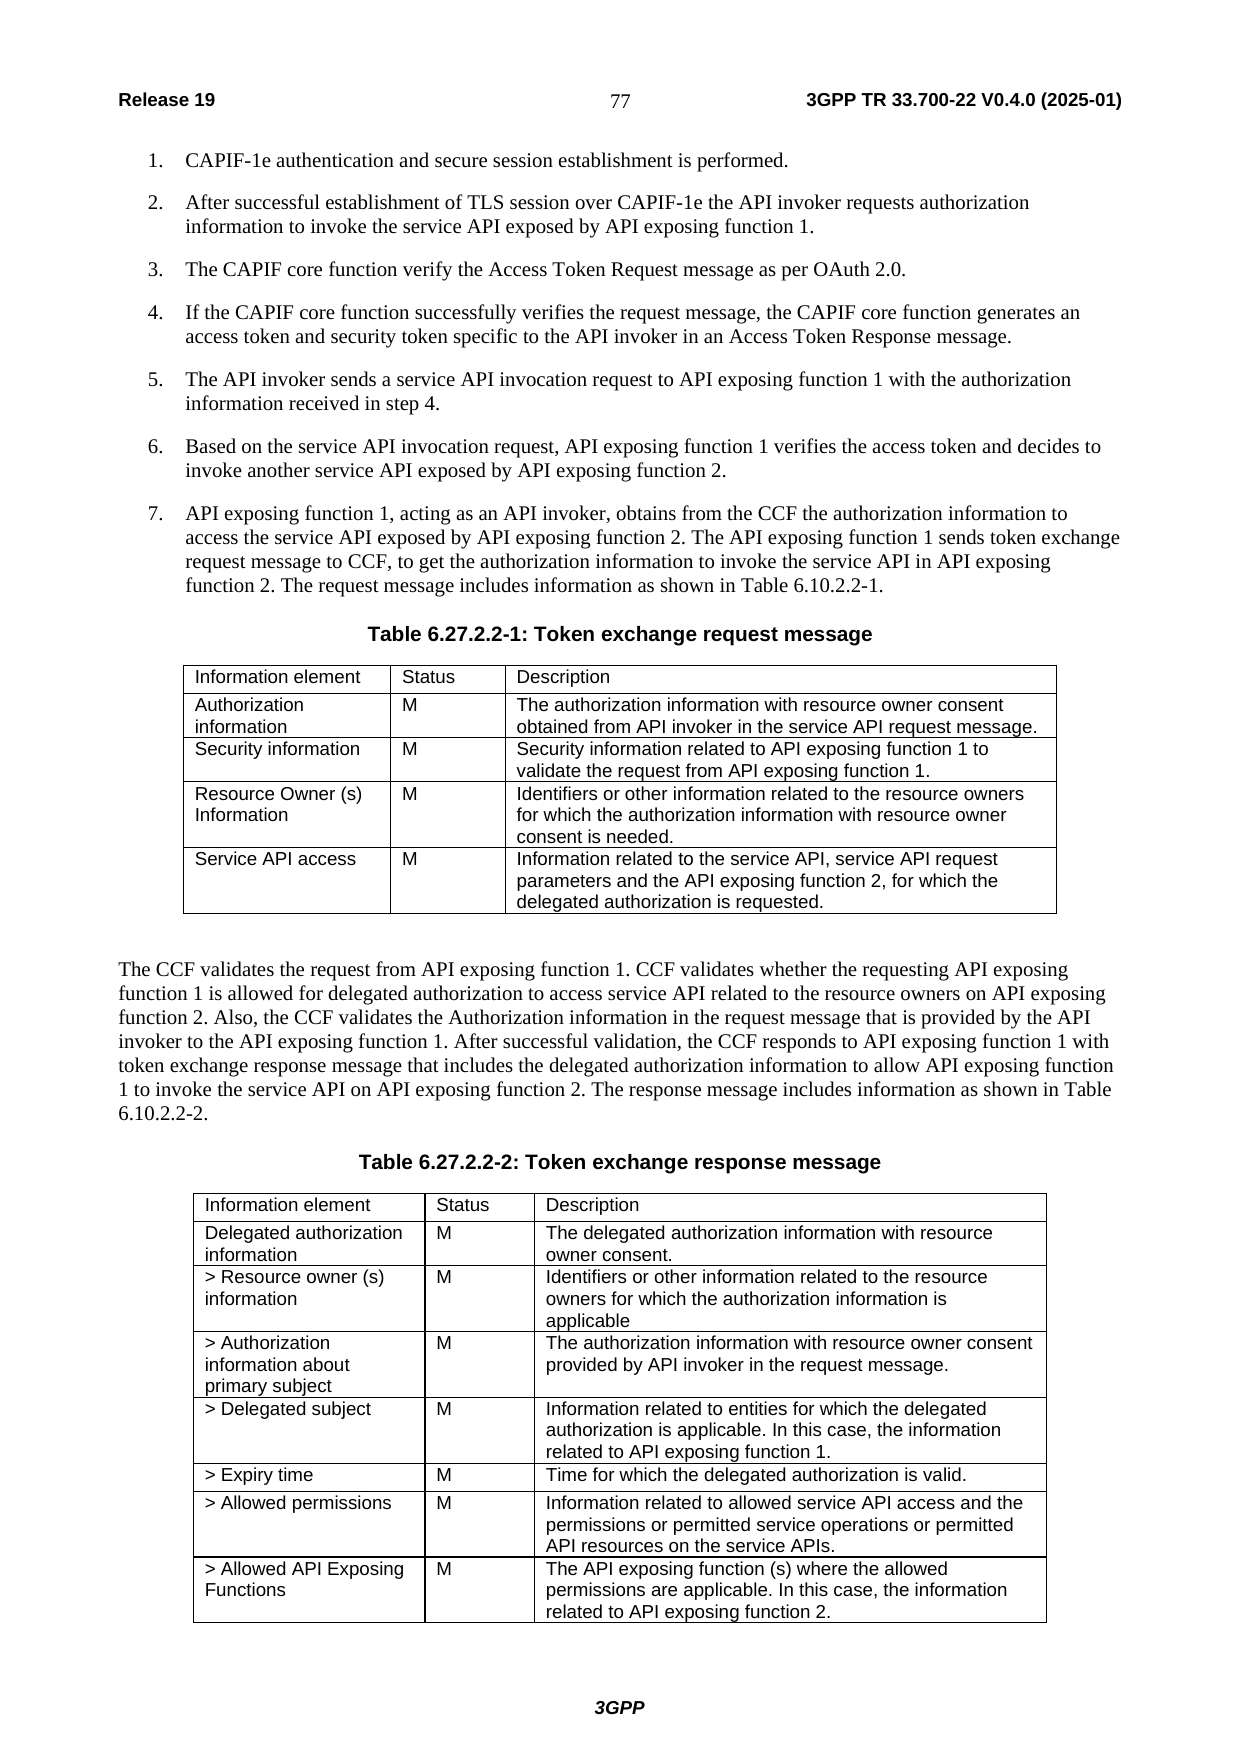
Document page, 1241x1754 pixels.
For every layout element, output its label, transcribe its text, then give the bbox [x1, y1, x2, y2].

list CAPIF-1e authentication and secure session establishment is performed. [148, 147, 1122, 172]
list The API invoker sends a service API invocation request to API exposing function 1 with the authorization information received in step 4. [148, 367, 1122, 415]
table_cell M [426, 1558, 534, 1622]
table_cell Resource Owner (s) Information [184, 782, 390, 847]
table_cell > Resource owner (s) information [194, 1266, 424, 1331]
table_cell Information related to allowed service API access and the permissions or permitted service operations or permitted API resources on the service APIs. [535, 1492, 1046, 1556]
table_cell M [426, 1332, 534, 1397]
table_cell > Expiry time [194, 1464, 424, 1491]
table_cell Security information related to API exposing function 1 to validate the request from API exposing function 1. [506, 738, 1056, 781]
table_cell M [391, 738, 505, 781]
table_header Status [391, 666, 505, 693]
table_cell M [426, 1464, 534, 1491]
table_header Information element [194, 1194, 424, 1221]
table_cell Security information [184, 738, 390, 781]
text Table 6.27.2.2-2: Token exchange response message [118, 1150, 1122, 1174]
table_cell M [391, 782, 505, 847]
table_cell > Allowed API Exposing Functions [194, 1558, 424, 1622]
table_cell The API exposing function (s) where the allowed permissions are applicable. In this case, the information related to API exposing function 2. [535, 1558, 1046, 1622]
table_cell > Allowed permissions [194, 1492, 424, 1556]
text The CCF validates the request from API exposing function 1. CCF validates whether the requesting API exposing function 1 is allowed for delegated authorization to access service API related to the resource owners on API exposing function 2. Also, the CCF validates the Authorization information in the request message that is provided by the API invoker to the API exposing function 1. After successful validation, the CCF responds to API exposing function 1 with token exchange response message that includes the delegated authorization information to allow API exposing function 1 to invoke the service API on API exposing function 2. The response message includes information as shown in Table 6.10.2.2-2. [118, 957, 1122, 1125]
table_cell Identifiers or other information related to the resource owners for which the authorization information with resource owner consent is needed. [506, 782, 1056, 847]
table_header Status [426, 1194, 534, 1221]
list API exposing function 1, acting as an API invoker, obtains from the CCF the authorization information to access the service API exposed by API exposing function 2. The API exposing function 1 sends token exchange request message to CCF, to get the authorization information to invoke the service API in API exposing function 2. The request message includes information as shown in Table 6.10.2.2-1. [148, 501, 1122, 597]
table_cell The delegated authorization information with resource owner consent. [535, 1222, 1046, 1265]
table_cell The authorization information with resource owner consent obtained from API invoker in the service API request message. [506, 694, 1056, 737]
list If the CAPIF core function successfully verifies the request message, the CAPIF core function generates an access token and security token specific to the API invoker in an Access Token Response message. [148, 300, 1122, 348]
table_cell Time for which the delegated authorization is valid. [535, 1464, 1046, 1491]
list Based on the service API invocation request, API exposing function 1 verifies the access token and decides to invoke another service API exposed by API exposing function 2. [148, 434, 1122, 482]
table_cell The authorization information with resource owner consent provided by API invoker in the request message. [535, 1332, 1046, 1397]
table_cell > Delegated subject [194, 1398, 424, 1462]
table_cell Information related to the service API, service API request parameters and the API exposing function 2, for which the delegated authorization is requested. [506, 848, 1056, 913]
table_header Description [535, 1194, 1046, 1221]
table_cell Delegated authorization information [194, 1222, 424, 1265]
table_cell > Authorization information about primary subject [194, 1332, 424, 1397]
text Table 6.27.2.2-1: Token exchange request message [118, 622, 1122, 646]
table_cell Identifiers or other information related to the resource owners for which the authorization information is applicable [535, 1266, 1046, 1331]
table_header Description [506, 666, 1056, 693]
list After successful establishment of TLS session over CAPIF-1e the API invoker requests authorization information to invoke the service API exposed by API exposing function 1. [148, 190, 1122, 238]
table_cell M [426, 1492, 534, 1556]
table_cell M [391, 848, 505, 913]
table_cell Service API access [184, 848, 390, 913]
table_cell Information related to entities for which the delegated authorization is applicable. In this case, the information related to API exposing function 1. [535, 1398, 1046, 1462]
table_cell M [426, 1266, 534, 1331]
table_cell M [426, 1222, 534, 1265]
table_cell M [391, 694, 505, 737]
table_cell M [426, 1398, 534, 1462]
table_cell Authorization information [184, 694, 390, 737]
table_header Information element [184, 666, 390, 693]
list The CAPIF core function verify the Access Token Request message as per OAuth 2.0. [148, 257, 1122, 281]
